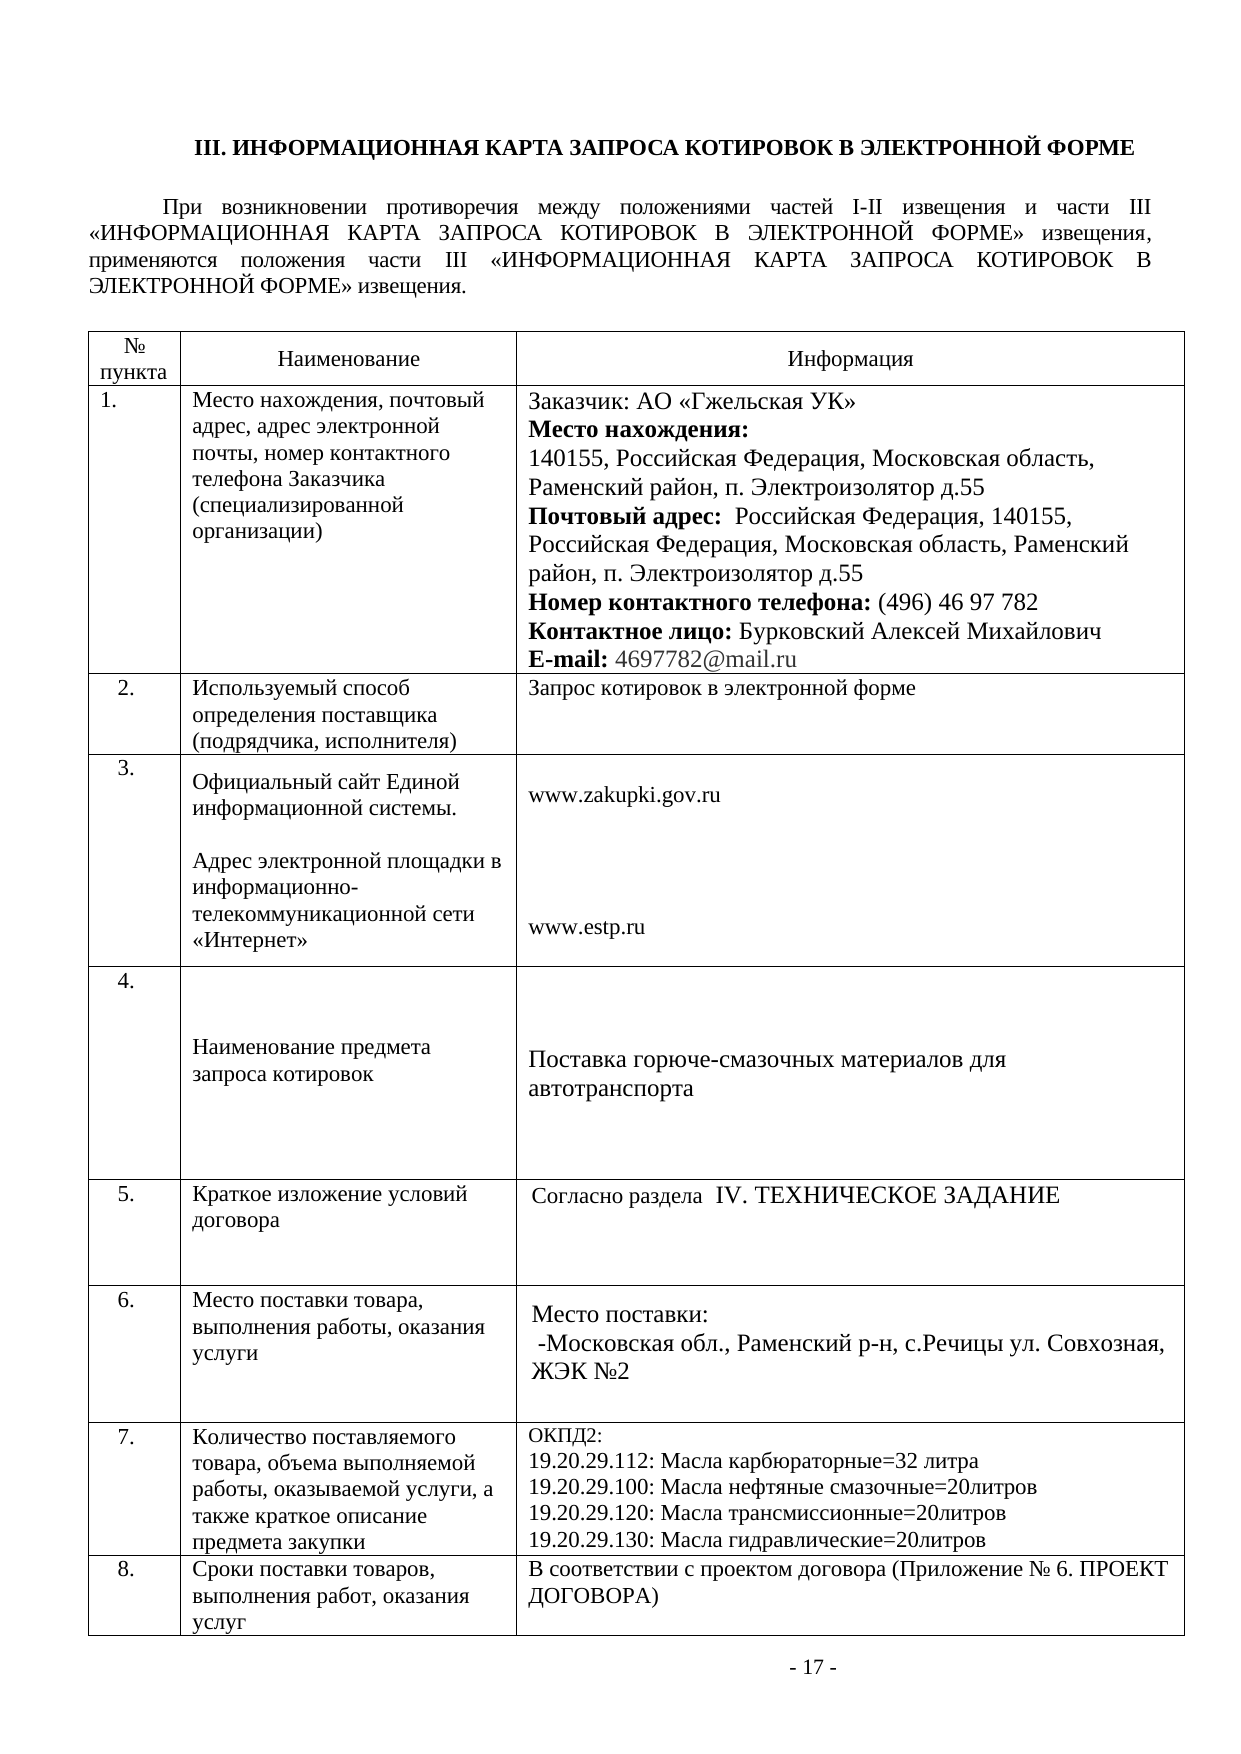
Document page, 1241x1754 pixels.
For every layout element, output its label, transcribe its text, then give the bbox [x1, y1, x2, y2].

table_cell [89, 755, 180, 966]
text При возникновении противоречия между положениями частей I-II извещения и части III «ИНФОРМАЦИОННАЯ КАРТА ЗАПРОСА КОТИРОВОК В ЭЛЕКТРОННОЙ ФОРМЕ» извещения, применяются положения части III «ИНФОРМАЦИОННАЯ КАРТА ЗАПРОСА КОТИРОВОК В ЭЛЕКТРОННОЙ ФОРМЕ» извещения. [88, 193, 1152, 298]
table_cell В соответствии с проектом договора (Приложение № 6. ПРОЕКТ ДОГОВОРА) [517, 1556, 1184, 1634]
table_cell [89, 674, 180, 753]
table_cell Место нахождения, почтовый адрес, адрес электронной почты, номер контактного телефона Заказчика (специализированной организации) [181, 386, 516, 673]
table_cell Место поставки: -Московская обл., Раменский р-н, с.Речицы ул. Совхозная, ЖЭК №2 [517, 1286, 1184, 1422]
table_cell [89, 1286, 180, 1422]
table_cell Запрос котировок в электронной форме [517, 674, 1184, 753]
table_cell Используемый способ определения поставщика (подрядчика, исполнителя) [181, 674, 516, 753]
table_cell Сроки поставки товаров, выполнения работ, оказания услуг [181, 1556, 516, 1634]
table_cell [89, 386, 180, 673]
table_cell Официальный сайт Единой информационной системы. Адрес электронной площадки в информационно-телекоммуникационной сети «Интернет» [181, 755, 516, 966]
table_cell Наименование предмета запроса котировок [181, 967, 516, 1179]
table_cell [89, 967, 180, 1179]
table_cell [89, 1180, 180, 1285]
table_cell Место поставки товара, выполнения работы, оказания услуги [181, 1286, 516, 1422]
table_header Наименование [181, 332, 516, 385]
subtitle III. ИНФОРМАЦИОННАЯ КАРТА ЗАПРОСА КОТИРОВОК В ЭЛЕКТРОННОЙ ФОРМЕ [177, 134, 1152, 160]
table_cell www.zakupki.gov.ru www.estp.ru [517, 755, 1184, 966]
table_cell [89, 1423, 180, 1554]
table_cell Поставка горюче-смазочных материалов для автотранспорта [517, 967, 1184, 1179]
table_cell [89, 1556, 180, 1634]
table_cell ОКПД2: 19.20.29.112: Масла карбюраторные=32 литра 19.20.29.100: Масла нефтяные смазочные=20литров 19.20.29.120: Масла трансмиссионные=20литров 19.20.29.130: Масла гидравлические=20литров [517, 1423, 1184, 1554]
table_cell Согласно раздела IV. ТЕХНИЧЕСКОЕ ЗАДАНИЕ [517, 1180, 1184, 1285]
table_header № пункта [89, 332, 180, 385]
table_header Информация [517, 332, 1184, 385]
table_cell Количество поставляемого товара, объема выполняемой работы, оказываемой услуги, а также краткое описание предмета закупки [181, 1423, 516, 1554]
table_cell Заказчик: АО «Гжельская УК» Место нахождения: 140155, Российская Федерация, Московская область, Раменский район, п. Электроизолятор д.55 Почтовый адрес: Российская Федерация, 140155, Российская Федерация, Московская область, Раменский район, п. Электроизолятор д.55 Номер контактного телефона: (496) 46 97 782 Контактное лицо: Бурковский Алексей Михайлович E-mail: 4697782@mail.ru [517, 386, 1184, 673]
table_cell Краткое изложение условий договора [181, 1180, 516, 1285]
